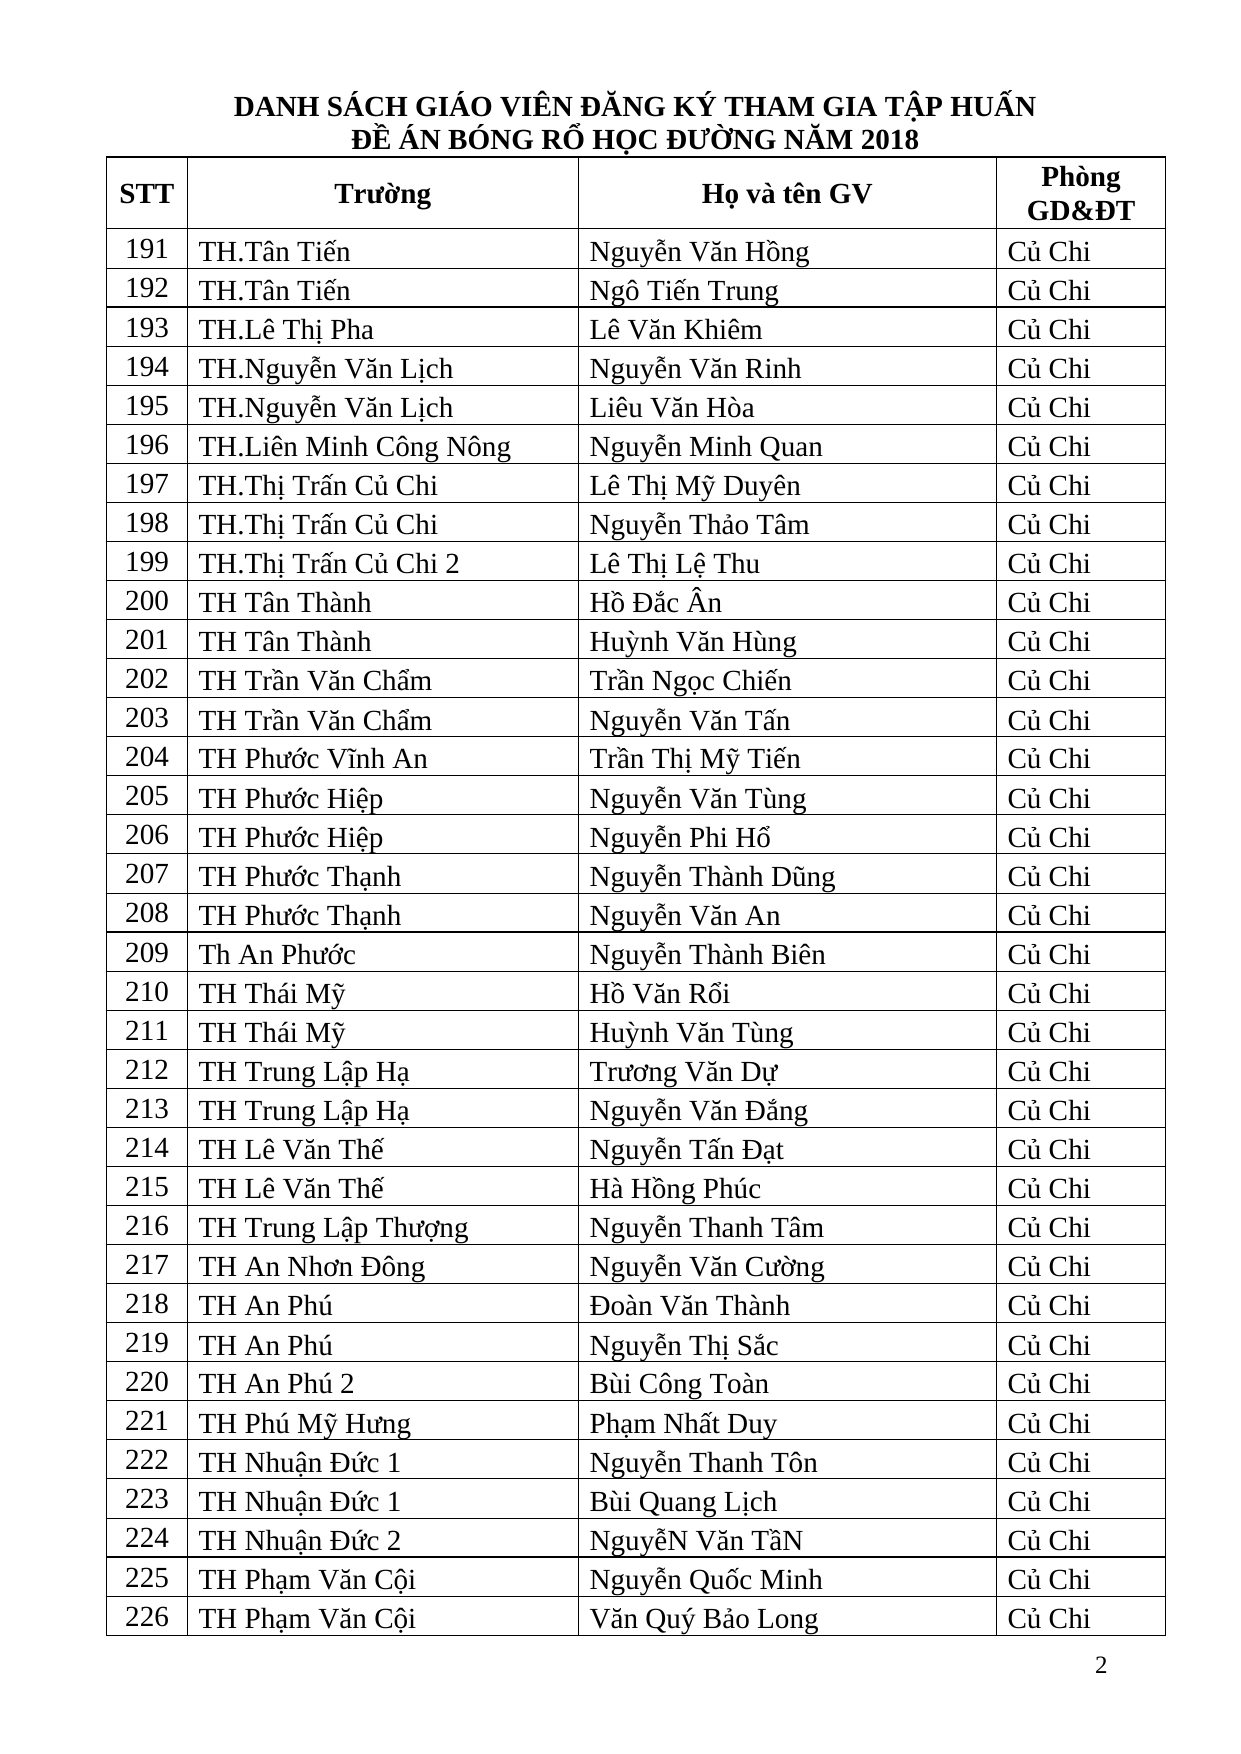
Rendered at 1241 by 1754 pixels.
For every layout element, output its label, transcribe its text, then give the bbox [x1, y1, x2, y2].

table_cell Nguyễn Văn Tấn [579, 698, 996, 736]
table_cell TH Nhuận Đức 1 [188, 1479, 578, 1517]
table_cell 220 [107, 1362, 187, 1400]
table_cell Củ Chi [997, 1206, 1165, 1244]
table_cell Nguyễn Văn Cường [579, 1245, 996, 1283]
table_cell Nguyễn Phi Hổ [579, 815, 996, 853]
table_cell Củ Chi [997, 269, 1165, 306]
table_cell Củ Chi [997, 1323, 1165, 1361]
table_cell Văn Quý Bảo Long [579, 1597, 996, 1634]
table_cell 192 [107, 269, 187, 306]
table_header Phòng GD&ĐT [997, 158, 1165, 228]
table_cell TH Thái Mỹ [188, 972, 578, 1009]
table_cell TH Phước Thạnh [188, 894, 578, 931]
table_cell Củ Chi [997, 425, 1165, 463]
table_cell 208 [107, 894, 187, 931]
table_cell TH.Thị Trấn Củ Chi [188, 464, 578, 502]
table_cell Đoàn Văn Thành [579, 1284, 996, 1322]
table_cell Trần Ngọc Chiến [579, 659, 996, 697]
table_cell Bùi Công Toàn [579, 1362, 996, 1400]
table_cell TH Phú Mỹ Hưng [188, 1401, 578, 1439]
table_cell 196 [107, 425, 187, 463]
table_cell 199 [107, 542, 187, 580]
table_cell 210 [107, 972, 187, 1009]
table_cell Củ Chi [997, 1284, 1165, 1322]
table_cell TH.Thị Trấn Củ Chi 2 [188, 542, 578, 580]
table_cell Nguyễn Văn An [579, 894, 996, 931]
table_cell 206 [107, 815, 187, 853]
table_cell Trương Văn Dự [579, 1050, 996, 1088]
table_header Họ và tên GV [579, 158, 996, 228]
table_cell Nguyễn Văn Tùng [579, 776, 996, 814]
table_cell Củ Chi [997, 1167, 1165, 1205]
table_cell Hồ Văn Rổi [579, 972, 996, 1009]
table_cell TH Phước Thạnh [188, 854, 578, 892]
table_cell 200 [107, 581, 187, 619]
table_cell TH.Liên Minh Công Nông [188, 425, 578, 463]
table_cell 226 [107, 1597, 187, 1634]
table_cell 221 [107, 1401, 187, 1439]
table_cell 212 [107, 1050, 187, 1088]
table_cell Củ Chi [997, 1011, 1165, 1049]
table_cell Lê Thị Mỹ Duyên [579, 464, 996, 502]
table_cell Củ Chi [997, 229, 1165, 267]
table_cell 209 [107, 933, 187, 971]
table_cell TH Trần Văn Chẩm [188, 659, 578, 697]
table_cell Củ Chi [997, 972, 1165, 1009]
table_cell TH Tân Thành [188, 581, 578, 619]
table_cell 219 [107, 1323, 187, 1361]
table_header Trường [188, 158, 578, 228]
table_cell Nguyễn Thảo Tâm [579, 503, 996, 541]
table_cell TH.Tân Tiến [188, 269, 578, 306]
table_cell Củ Chi [997, 1558, 1165, 1596]
table_cell TH.Nguyễn Văn Lịch [188, 347, 578, 384]
table_cell TH An Phú 2 [188, 1362, 578, 1400]
table_cell 223 [107, 1479, 187, 1517]
table_cell Nguyễn Văn Hồng [579, 229, 996, 267]
table_cell Huỳnh Văn Hùng [579, 620, 996, 658]
table_cell Củ Chi [997, 1050, 1165, 1088]
table_cell Trần Thị Mỹ Tiến [579, 737, 996, 775]
table_cell Phạm Nhất Duy [579, 1401, 996, 1439]
table_cell Củ Chi [997, 1245, 1165, 1283]
table_cell TH Trung Lập Thượng [188, 1206, 578, 1244]
table_cell TH.Thị Trấn Củ Chi [188, 503, 578, 541]
table_cell 211 [107, 1011, 187, 1049]
table_cell TH Lê Văn Thế [188, 1128, 578, 1166]
table_cell Củ Chi [997, 1519, 1165, 1556]
table_cell Hồ Đắc Ân [579, 581, 996, 619]
table_cell Nguyễn Thanh Tôn [579, 1440, 996, 1478]
table_cell TH.Tân Tiến [188, 229, 578, 267]
table_cell Nguyễn Minh Quan [579, 425, 996, 463]
table_cell 198 [107, 503, 187, 541]
table_cell 214 [107, 1128, 187, 1166]
table_cell Củ Chi [997, 933, 1165, 971]
table_cell Nguyễn Thành Dũng [579, 854, 996, 892]
table_cell Củ Chi [997, 1089, 1165, 1127]
table_cell Củ Chi [997, 1597, 1165, 1634]
table_cell TH Tân Thành [188, 620, 578, 658]
table_cell TH An Nhơn Đông [188, 1245, 578, 1283]
table_cell Ngô Tiến Trung [579, 269, 996, 306]
table_cell 217 [107, 1245, 187, 1283]
table_cell 205 [107, 776, 187, 814]
table_cell NguyễN Văn TầN [579, 1519, 996, 1556]
text ĐỀ ÁN BÓNG RỔ HỌC ĐƯỜNG NĂM 2018 [162, 122, 1107, 156]
table_cell 224 [107, 1519, 187, 1556]
table_cell 222 [107, 1440, 187, 1478]
table_cell Liêu Văn Hòa [579, 386, 996, 424]
table_cell TH Phước Hiệp [188, 815, 578, 853]
table_cell Củ Chi [997, 737, 1165, 775]
table_cell 215 [107, 1167, 187, 1205]
table_cell TH Trần Văn Chẩm [188, 698, 578, 736]
table_cell TH.Lê Thị Pha [188, 308, 578, 346]
table_cell TH An Phú [188, 1284, 578, 1322]
table_cell Củ Chi [997, 1479, 1165, 1517]
table_cell Củ Chi [997, 698, 1165, 736]
table_cell Nguyễn Quốc Minh [579, 1558, 996, 1596]
table_cell Nguyễn Tấn Đạt [579, 1128, 996, 1166]
table_cell Củ Chi [997, 620, 1165, 658]
table_cell Củ Chi [997, 1128, 1165, 1166]
table_cell TH Lê Văn Thế [188, 1167, 578, 1205]
table_cell Lê Văn Khiêm [579, 308, 996, 346]
table_cell TH Phước Vĩnh An [188, 737, 578, 775]
table_header STT [107, 158, 187, 228]
table_cell Củ Chi [997, 581, 1165, 619]
table_cell Bùi Quang Lịch [579, 1479, 996, 1517]
table_cell TH Thái Mỹ [188, 1011, 578, 1049]
table_cell Nguyễn Thanh Tâm [579, 1206, 996, 1244]
table_cell Củ Chi [997, 542, 1165, 580]
table_cell TH Nhuận Đức 1 [188, 1440, 578, 1478]
table_cell 193 [107, 308, 187, 346]
table_cell TH Trung Lập Hạ [188, 1089, 578, 1127]
table_cell 203 [107, 698, 187, 736]
table_cell 195 [107, 386, 187, 424]
table_cell Củ Chi [997, 308, 1165, 346]
table_cell TH.Nguyễn Văn Lịch [188, 386, 578, 424]
table_cell 213 [107, 1089, 187, 1127]
table_cell Củ Chi [997, 503, 1165, 541]
table_cell 194 [107, 347, 187, 384]
table_cell Củ Chi [997, 659, 1165, 697]
table_cell Nguyễn Văn Rinh [579, 347, 996, 384]
table_cell Nguyễn Văn Đắng [579, 1089, 996, 1127]
table_cell TH Trung Lập Hạ [188, 1050, 578, 1088]
table_cell TH Nhuận Đức 2 [188, 1519, 578, 1556]
table_cell TH Phước Hiệp [188, 776, 578, 814]
table_cell 197 [107, 464, 187, 502]
table_cell Củ Chi [997, 854, 1165, 892]
table_cell 191 [107, 229, 187, 267]
table_cell Th An Phước [188, 933, 578, 971]
table_cell 225 [107, 1558, 187, 1596]
table_cell Hà Hồng Phúc [579, 1167, 996, 1205]
table_cell Củ Chi [997, 815, 1165, 853]
table_cell TH An Phú [188, 1323, 578, 1361]
table_cell Củ Chi [997, 386, 1165, 424]
table_cell Củ Chi [997, 1440, 1165, 1478]
table_cell 207 [107, 854, 187, 892]
table_cell 204 [107, 737, 187, 775]
table_cell Củ Chi [997, 894, 1165, 931]
table_cell 216 [107, 1206, 187, 1244]
table_cell 201 [107, 620, 187, 658]
table_cell Huỳnh Văn Tùng [579, 1011, 996, 1049]
table_cell 202 [107, 659, 187, 697]
table_cell Củ Chi [997, 1362, 1165, 1400]
table_cell TH Phạm Văn Cội [188, 1597, 578, 1634]
table_cell Nguyễn Thành Biên [579, 933, 996, 971]
text DANH SÁCH GIÁO VIÊN ĐĂNG KÝ THAM GIA TẬP HUẤN [162, 89, 1107, 122]
table_cell Củ Chi [997, 347, 1165, 384]
table_cell 218 [107, 1284, 187, 1322]
table_cell Củ Chi [997, 776, 1165, 814]
table_cell Củ Chi [997, 464, 1165, 502]
table_cell Lê Thị Lệ Thu [579, 542, 996, 580]
table_cell TH Phạm Văn Cội [188, 1558, 578, 1596]
table_cell Củ Chi [997, 1401, 1165, 1439]
table_cell Nguyễn Thị Sắc [579, 1323, 996, 1361]
